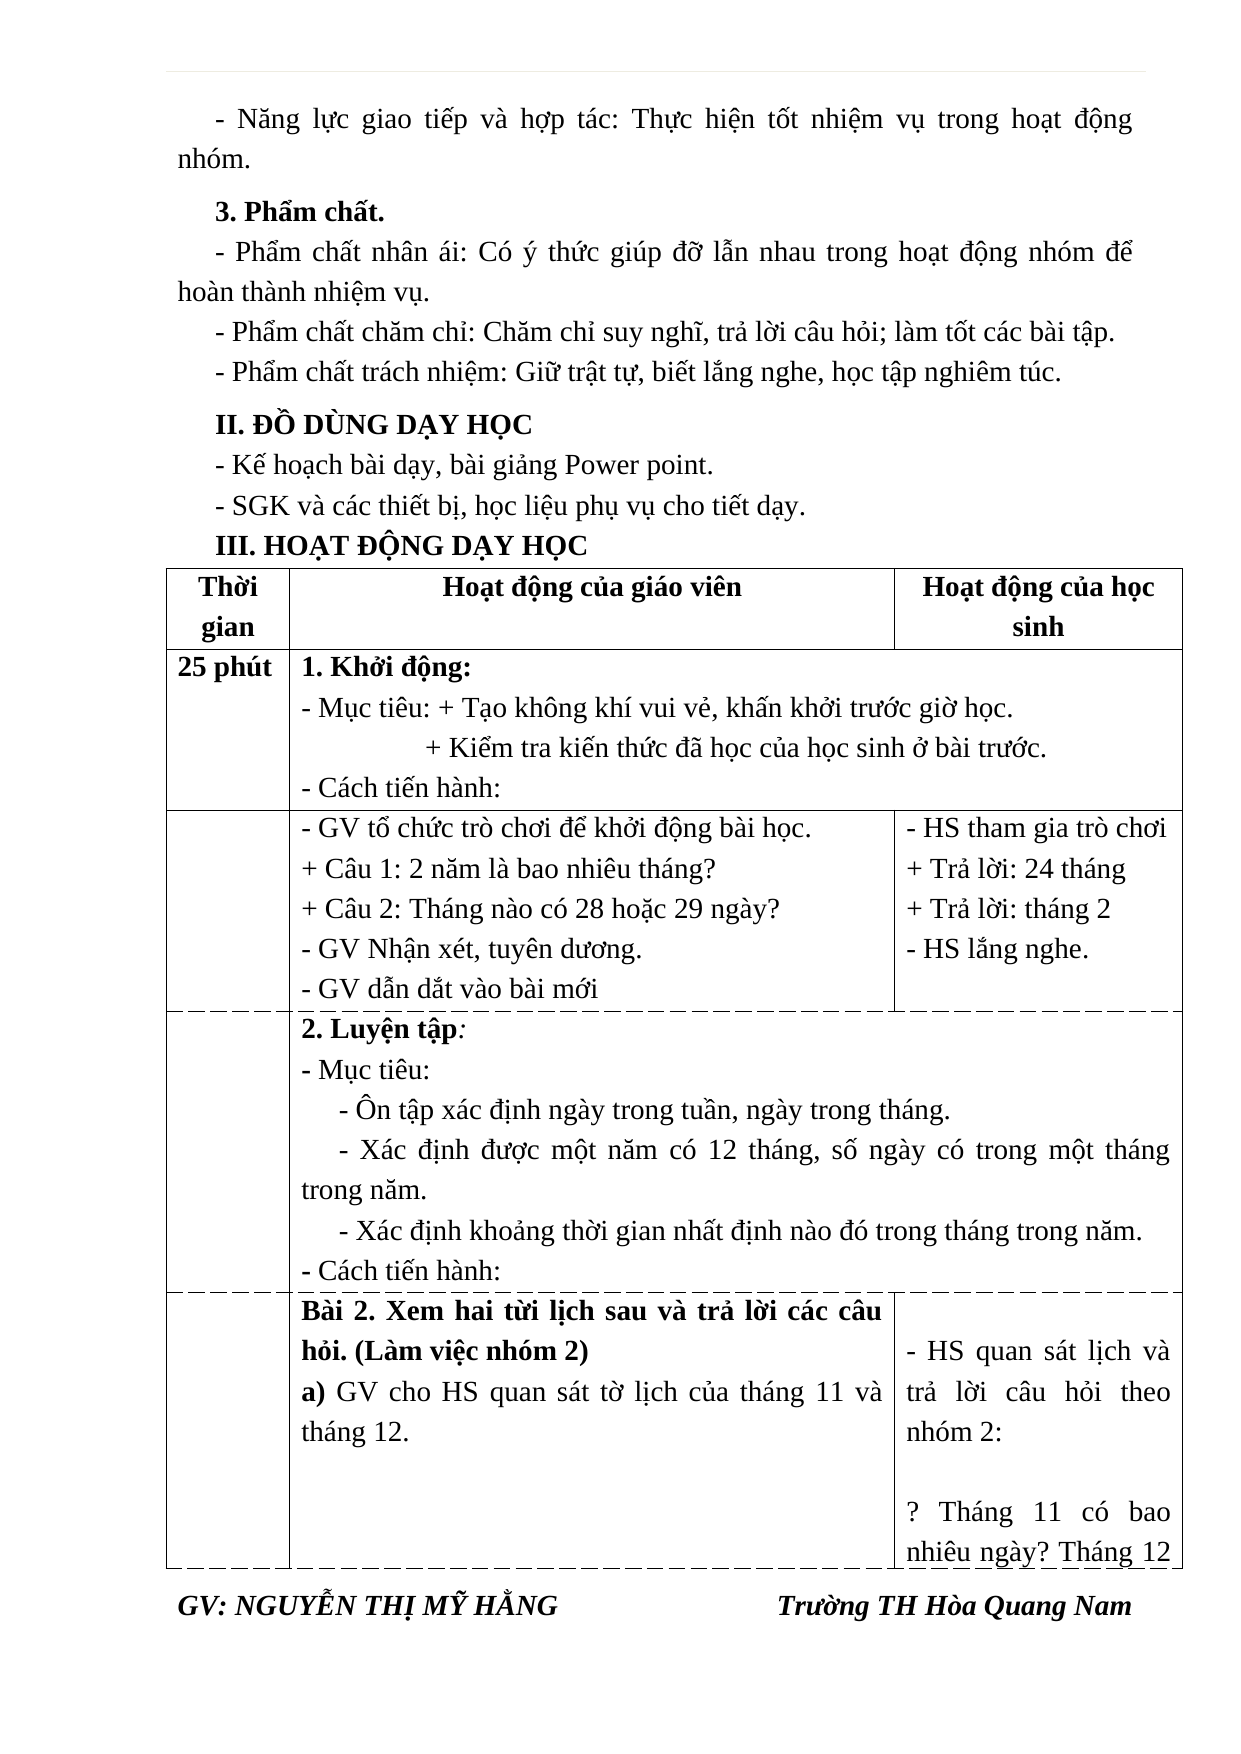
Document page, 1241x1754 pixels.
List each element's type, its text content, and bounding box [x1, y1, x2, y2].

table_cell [290, 1292, 894, 1568]
table_cell - GV tổ chức trò chơi để khởi động bài học. + Câu 1: 2 năm là bao nhiêu tháng? + Câu 2: Tháng nào có 28 hoặc 29 ngày? - GV Nhận xét, tuyên dương. - GV dẫn dắt vào bài mới [290, 811, 894, 1011]
table_header Hoạt động của học sinh [895, 569, 1182, 648]
table_header Thời gian [167, 569, 289, 648]
text - Kế hoạch bài dạy, bài giảng Power point. [177, 447, 1134, 481]
table_cell [167, 811, 289, 1011]
text - Phẩm chất nhân ái: Có ý thức giúp đỡ lẫn nhau trong hoạt động nhóm để hoàn thành nhiệm vụ. [177, 234, 1134, 308]
text - SGK và các thiết bị, học liệu phụ vụ cho tiết dạy. [177, 488, 1134, 521]
text 3. Phẩm chất. [177, 194, 1134, 227]
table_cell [895, 1292, 1182, 1568]
table_cell - HS tham gia trò chơi + Trả lời: 24 tháng + Trả lời: tháng 2 - HS lắng nghe. [895, 811, 1182, 1011]
text - Năng lực giao tiếp và hợp tác: Thực hiện tốt nhiệm vụ trong hoạt động nhóm. [177, 101, 1134, 174]
table_cell 2. Luyện tập: - Mục tiêu: - Ôn tập xác định ngày trong tuần, ngày trong tháng. - Xác định được một năm có 12 tháng, số ngày có trong một tháng trong năm. - Xác định khoảng thời gian nhất định nào đó trong tháng trong năm. - Cách tiến hành: [290, 1011, 1182, 1292]
table_cell 1. Khởi động: - Mục tiêu: + Tạo không khí vui vẻ, khấn khởi trước giờ học. + Kiểm tra kiến thức đã học của học sinh ở bài trước. - Cách tiến hành: [290, 650, 1182, 809]
table_header Hoạt động của giáo viên [290, 569, 894, 648]
text - Phẩm chất trách nhiệm: Giữ trật tự, biết lắng nghe, học tập nghiêm túc. [177, 354, 1134, 388]
table_cell [167, 1011, 289, 1292]
text III. HOẠT ĐỘNG DẠY HỌC [177, 528, 1134, 561]
text II. ĐỒ DÙNG DẠY HỌC [177, 407, 1134, 441]
table_cell 25 phút [167, 650, 289, 809]
text - Phẩm chất chăm chỉ: Chăm chỉ suy nghĩ, trả lời câu hỏi; làm tốt các bài tập. [177, 314, 1134, 348]
table_cell [167, 1292, 289, 1568]
